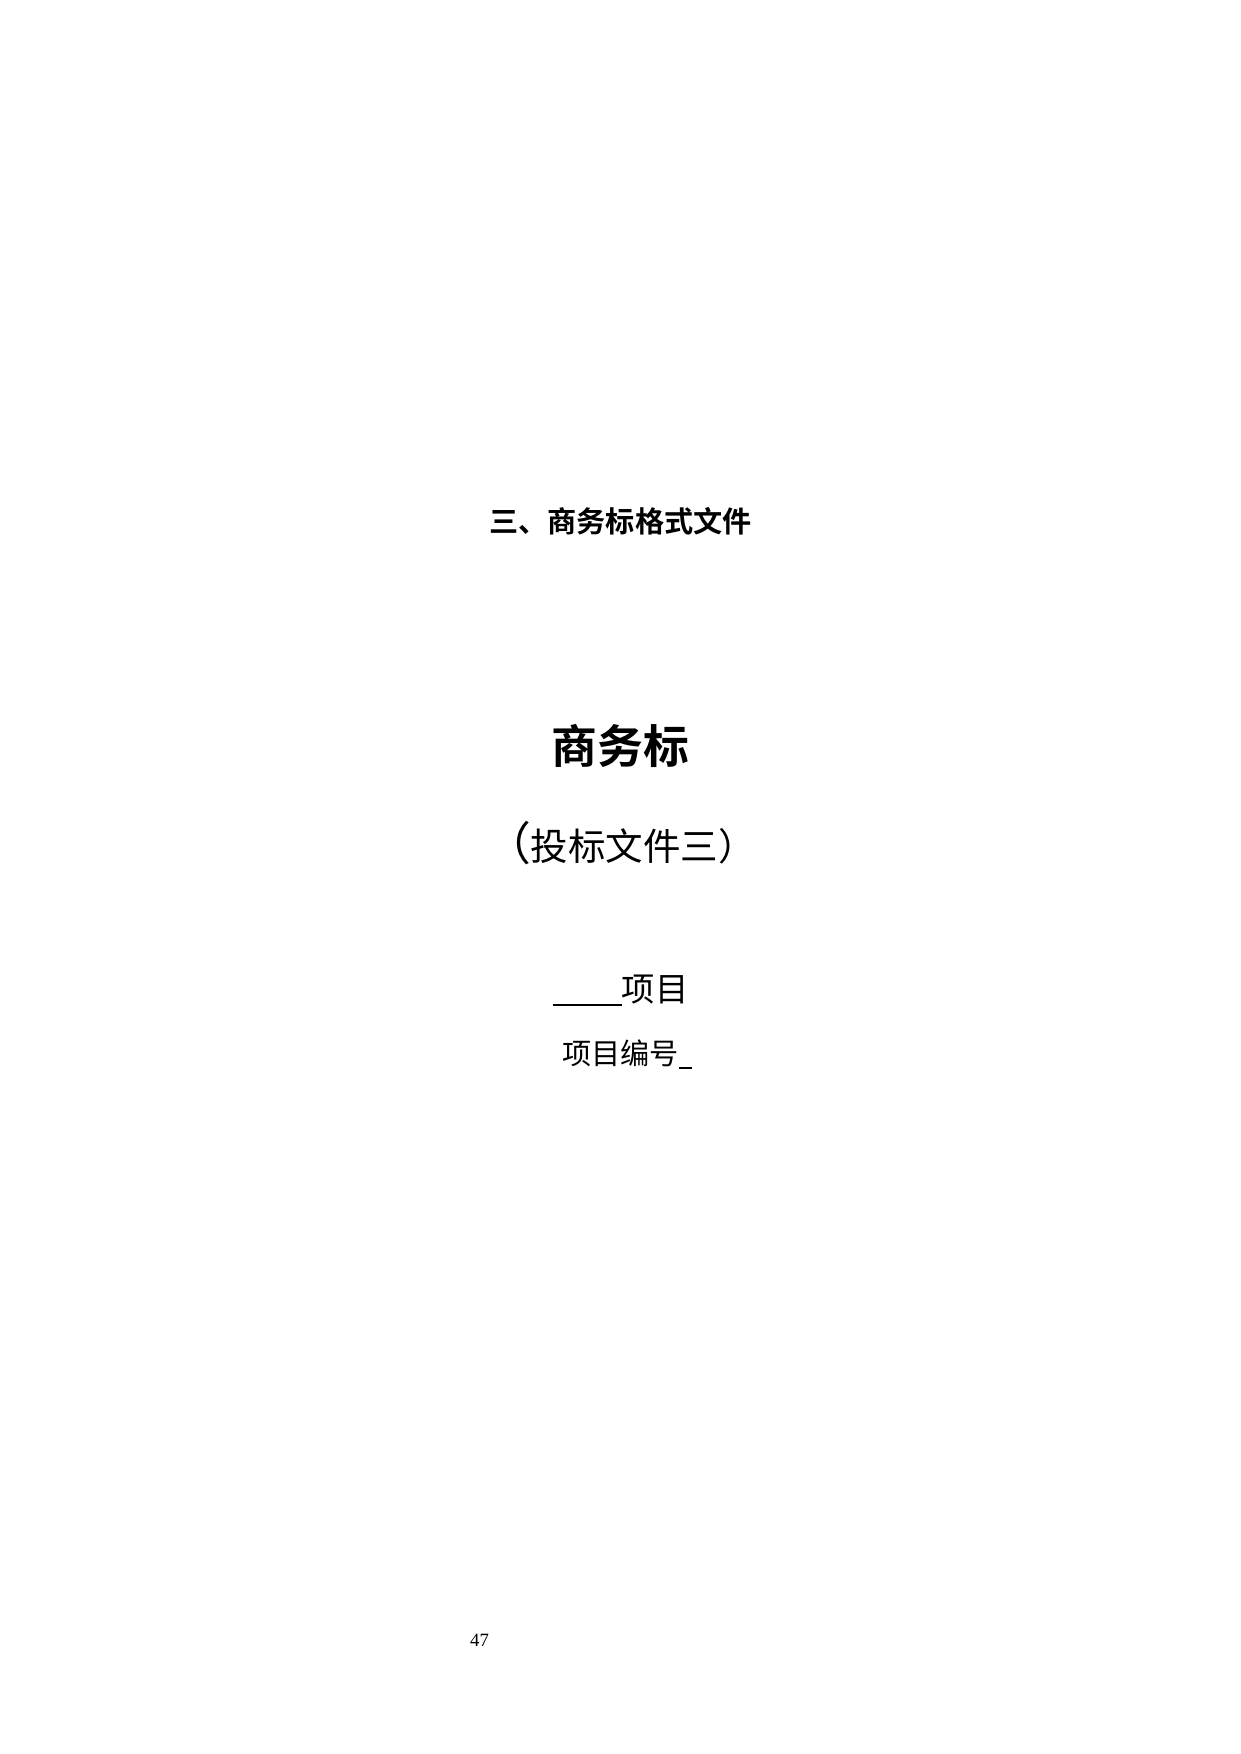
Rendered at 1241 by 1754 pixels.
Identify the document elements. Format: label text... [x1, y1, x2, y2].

text （投标文件三） [187, 792, 1053, 889]
text 项目 [187, 954, 1053, 1019]
text 商务标 [187, 694, 1053, 792]
text 三、商务标格式文件 [187, 487, 1053, 552]
text 项目编号 [187, 1019, 1053, 1084]
